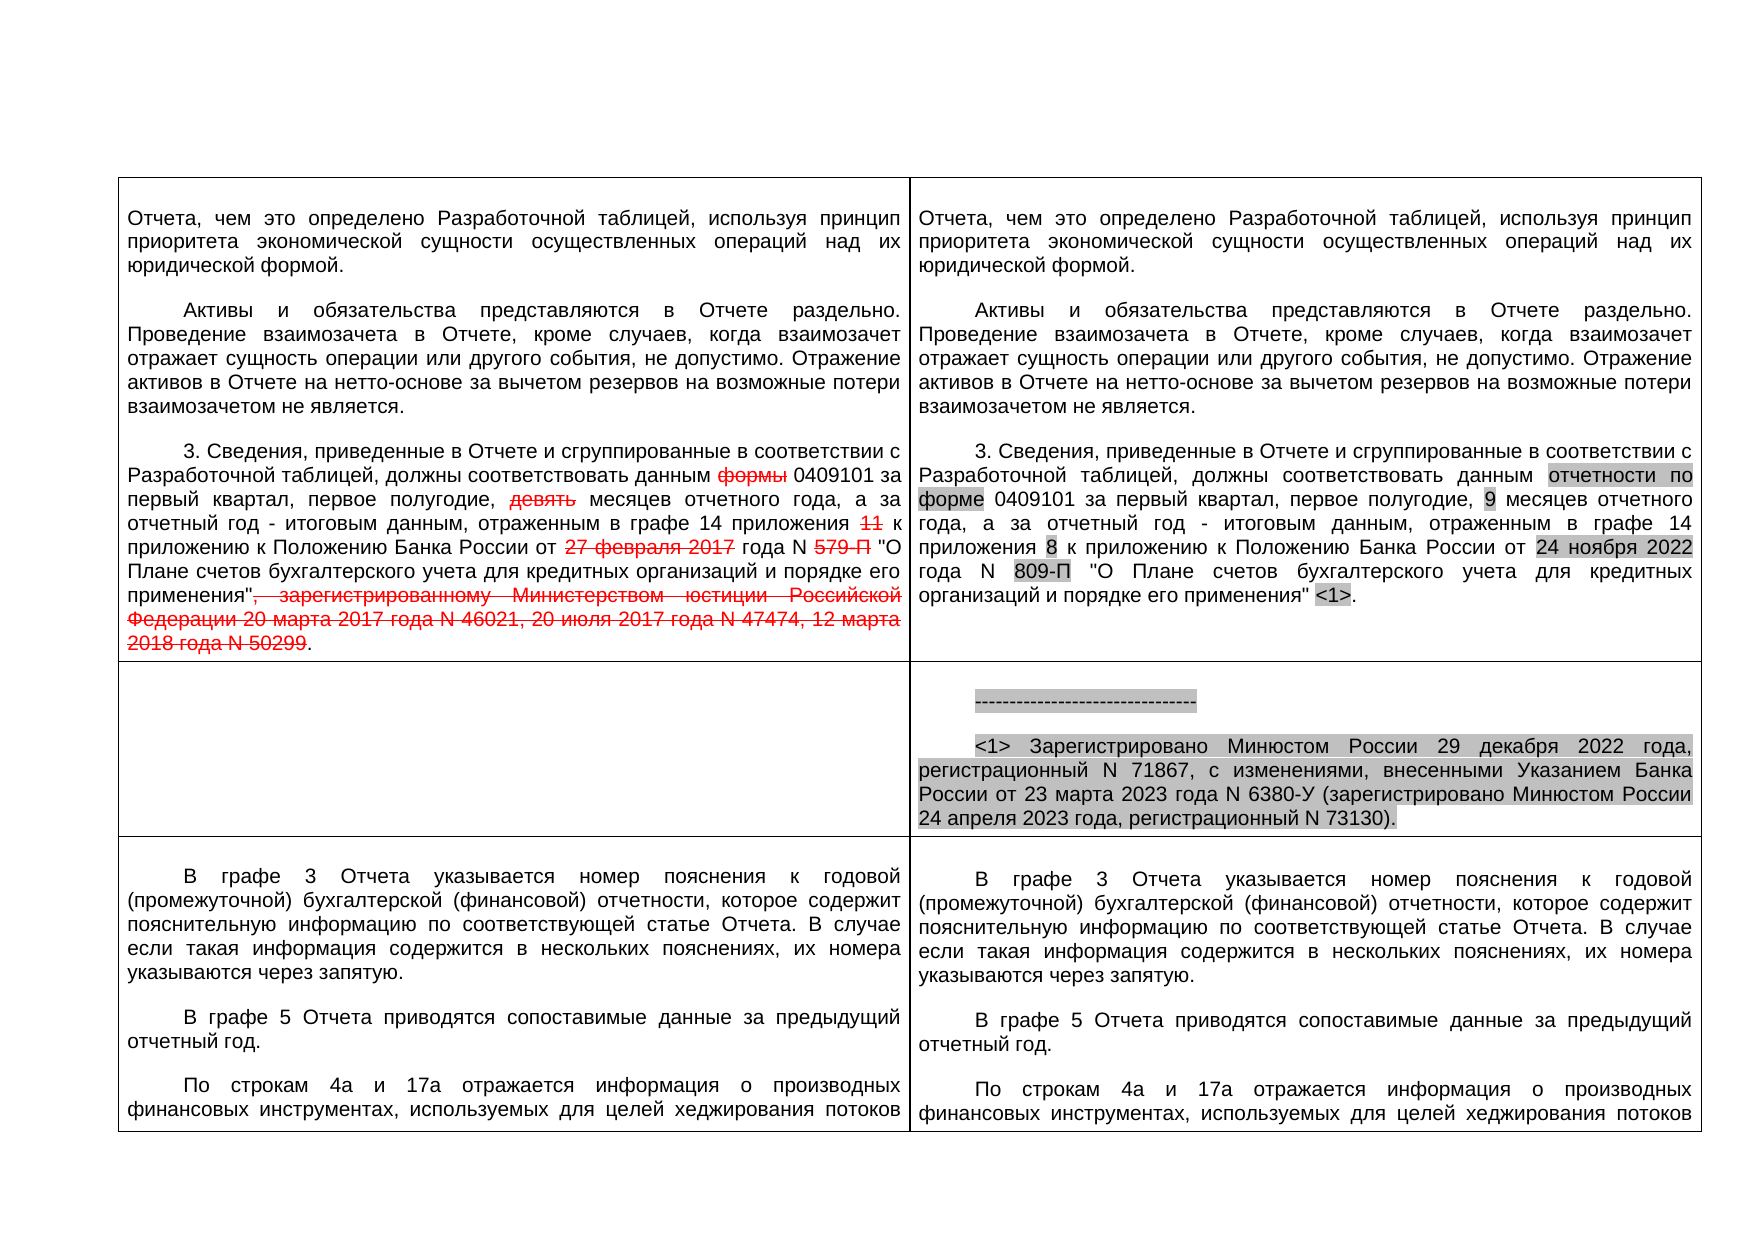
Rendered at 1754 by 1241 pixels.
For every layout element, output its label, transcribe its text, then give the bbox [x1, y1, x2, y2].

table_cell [119, 837, 909, 1131]
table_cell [911, 837, 1701, 1131]
table_cell [119, 662, 909, 836]
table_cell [119, 178, 909, 661]
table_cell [911, 178, 1701, 661]
table_cell -------------------------------- <1> Зарегистрировано Минюстом России 29 декабря 2022 года, регистрационный N 71867, с изменениями, внесенными Указанием Банка России от 23 марта 2023 года N 6380-У (зарегистрировано Минюстом России 24 апреля 2023 года, регистрационный N 73130). [911, 662, 1701, 836]
